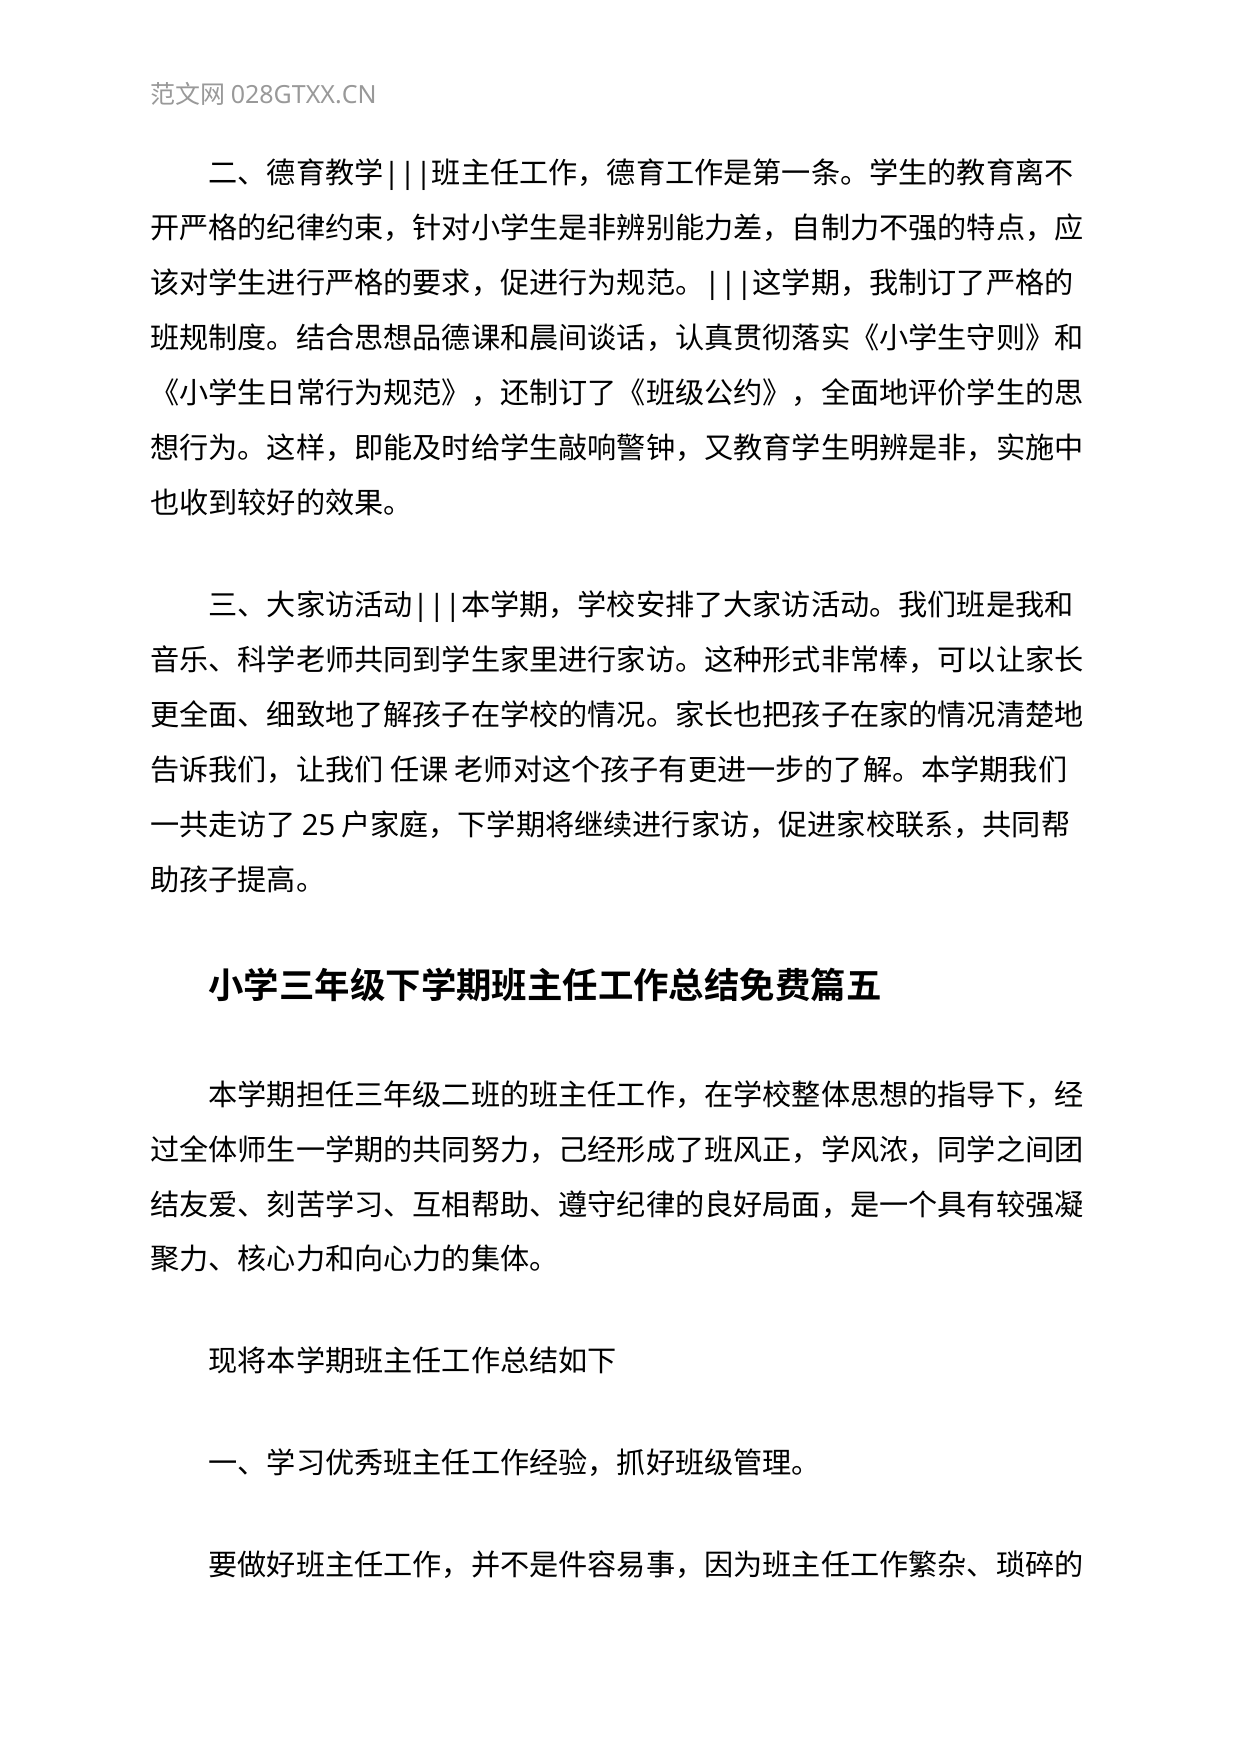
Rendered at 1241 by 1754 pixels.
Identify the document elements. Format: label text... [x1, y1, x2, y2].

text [150, 1541, 1090, 1583]
text 一、学习优秀班主任工作经验，抓好班级管理。 [150, 1439, 1090, 1482]
text 本学期担任三年级二班的班主任工作，在学校整体思想的指导下，经过全体师生一学期的共同努力，己经形成了班风正，学风浓，同学之间团结友爱、刻苦学习、互相帮助、遵守纪律的良好局面，是一个具有较强凝聚力、核心力和向心力的集体。 [150, 1071, 1090, 1278]
text 现将本学期班主任工作总结如下 [150, 1338, 1090, 1380]
text 小学三年级下学期班主任工作总结免费篇五 [150, 958, 1090, 1009]
text 三、大家访活动|||本学期，学校安排了大家访活动。我们班是我和音乐、科学老师共同到学生家里进行家访。这种形式非常棒，可以让家长更全面、细致地了解孩子在学校的情况。家长也把孩子在家的情况清楚地告诉我们，让我们 任课 老师对这个孩子有更进一步的了解。本学期我们一共走访了25户家庭，下学期将继续进行家访，促进家校联系，共同帮助孩子提高。 [150, 581, 1090, 898]
text 二、德育教学|||班主任工作，德育工作是第一条。学生的教育离不开严格的纪律约束，针对小学生是非辨别能力差，自制力不强的特点，应该对学生进行严格的要求，促进行为规范。|||这学期，我制订了严格的班规制度。结合思想品德课和晨间谈话，认真贯彻落实《小学生守则》和《小学生日常行为规范》，还制订了《班级公约》，全面地评价学生的思想行为。这样，即能及时给学生敲响警钟，又教育学生明辨是非，实施中也收到较好的效果。 [150, 150, 1090, 522]
